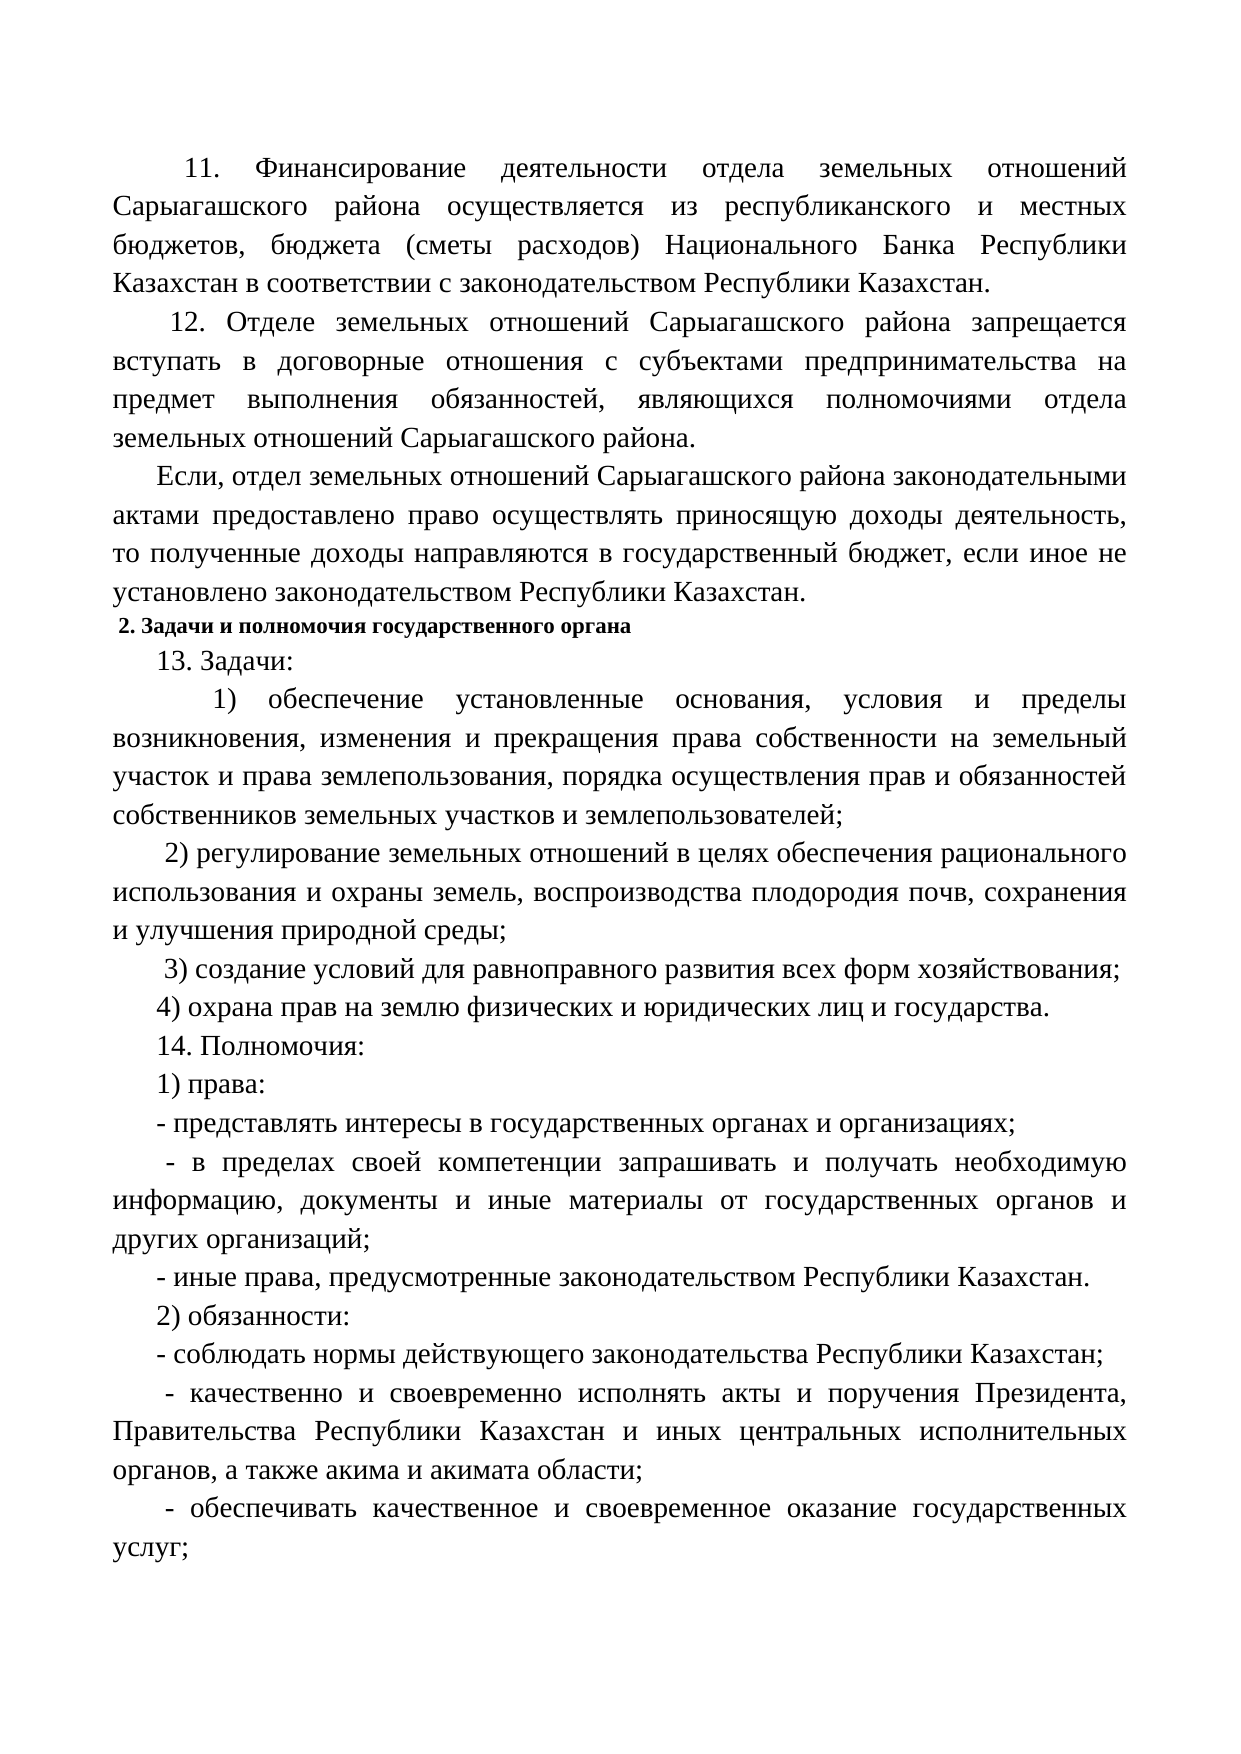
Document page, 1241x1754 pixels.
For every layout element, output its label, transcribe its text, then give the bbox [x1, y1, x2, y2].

text 12. Отделе земельных отношений Сарыагашского района запрещается вступать в договорные отношения с субъектами предпринимательства на предмет выполнения обязанностей, являющихся полномочиями отдела земельных отношений Сарыагашского района. [112, 304, 1128, 453]
text 1) права: [112, 1067, 1128, 1100]
text - обеспечивать качественное и своевременное оказание государственных услуг; [112, 1491, 1128, 1563]
text 2. Задачи и полномочия государственного органа [112, 612, 1128, 639]
text 11. Финансирование деятельности отдела земельных отношений Сарыагашского района осуществляется из республиканского и местных бюджетов, бюджета (сметы расходов) Национального Банка Республики Казахстан в соответствии с законодательством Республики Казахстан. [112, 150, 1128, 299]
text - в пределах своей компетенции запрашивать и получать необходимую информацию, документы и иные материалы от государственных органов и других организаций; [112, 1144, 1128, 1254]
text - представлять интересы в государственных органах и организациях; [112, 1105, 1128, 1139]
text 3) создание условий для равноправного развития всех форм хозяйствования; [112, 951, 1128, 984]
text 14. Полномочия: [112, 1028, 1128, 1062]
text - качественно и своевременно исполнять акты и поручения Президента, Правительства Республики Казахстан и иных центральных исполнительных органов, а также акима и акимата области; [112, 1375, 1128, 1486]
text 2) регулирование земельных отношений в целях обеспечения рационального использования и охраны земель, воспроизводства плодородия почв, сохранения и улучшения природной среды; [112, 835, 1128, 946]
text 1) обеспечение установленные основания, условия и пределы возникновения, изменения и прекращения права собственности на земельный участок и права землепользования, порядка осуществления прав и обязанностей собственников земельных участков и землепользователей; [112, 681, 1128, 830]
text 2) обязанности: [112, 1298, 1128, 1331]
text - соблюдать нормы действующего законодательства Республики Казахстан; [112, 1336, 1128, 1370]
text 13. Задачи: [112, 643, 1128, 676]
text 4) охрана прав на землю физических и юридических лиц и государства. [112, 989, 1128, 1023]
text Если, отдел земельных отношений Сарыагашского района законодательными актами предоставлено право осуществлять приносящую доходы деятельность, то полученные доходы направляются в государственный бюджет, если иное не установлено законодательством Республики Казахстан. [112, 458, 1128, 607]
text - иные права, предусмотренные законодательством Республики Казахстан. [112, 1259, 1128, 1293]
